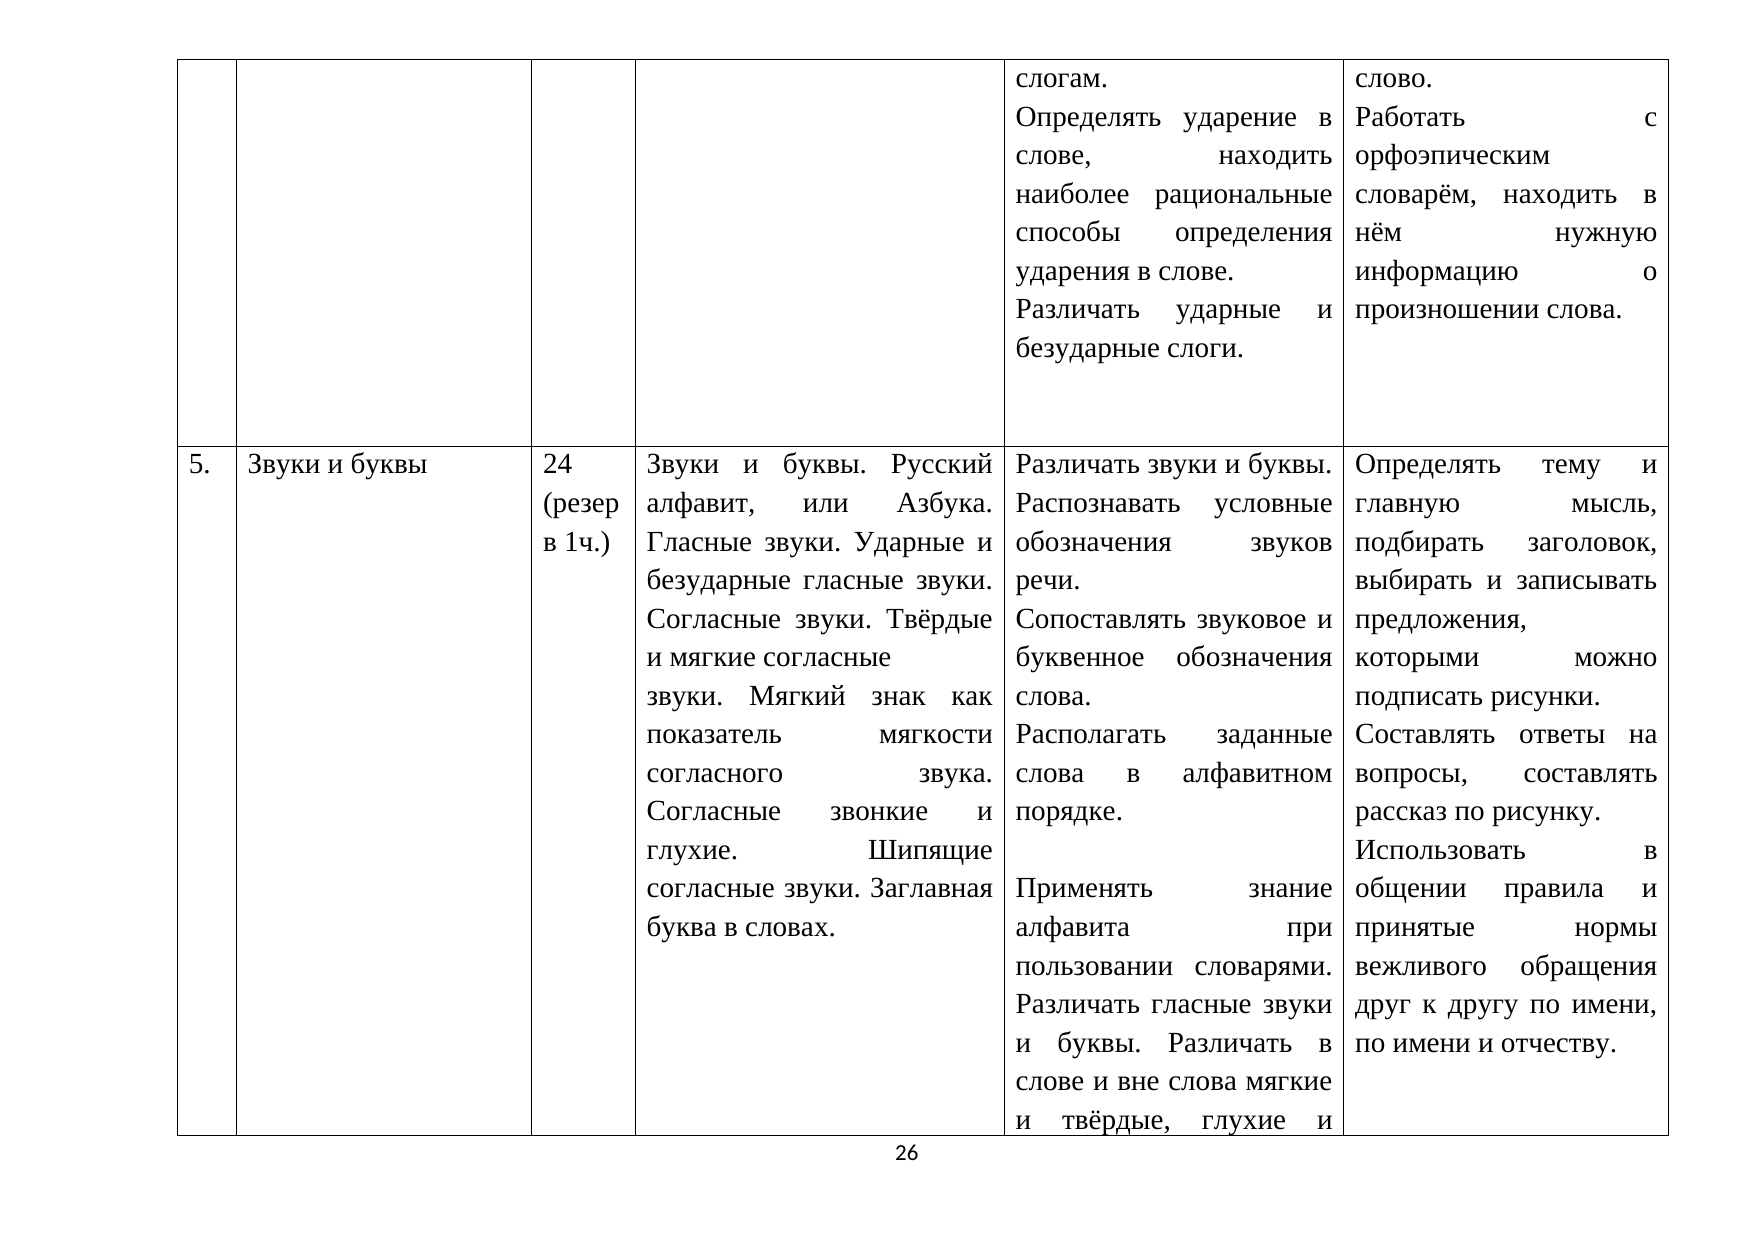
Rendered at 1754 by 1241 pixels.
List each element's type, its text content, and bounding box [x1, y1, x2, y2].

table_cell Звуки и буквы [237, 447, 531, 1135]
table_cell 24 (резерв 1ч.) [532, 447, 635, 1135]
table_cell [1005, 60, 1343, 446]
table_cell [636, 60, 1004, 446]
table_cell 5. [178, 447, 236, 1135]
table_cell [1005, 447, 1343, 1135]
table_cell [237, 60, 531, 446]
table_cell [1344, 447, 1668, 1135]
table_cell 5 [532, 60, 635, 446]
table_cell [636, 447, 1004, 1135]
table_cell 4. [178, 60, 236, 446]
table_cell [1344, 60, 1668, 446]
